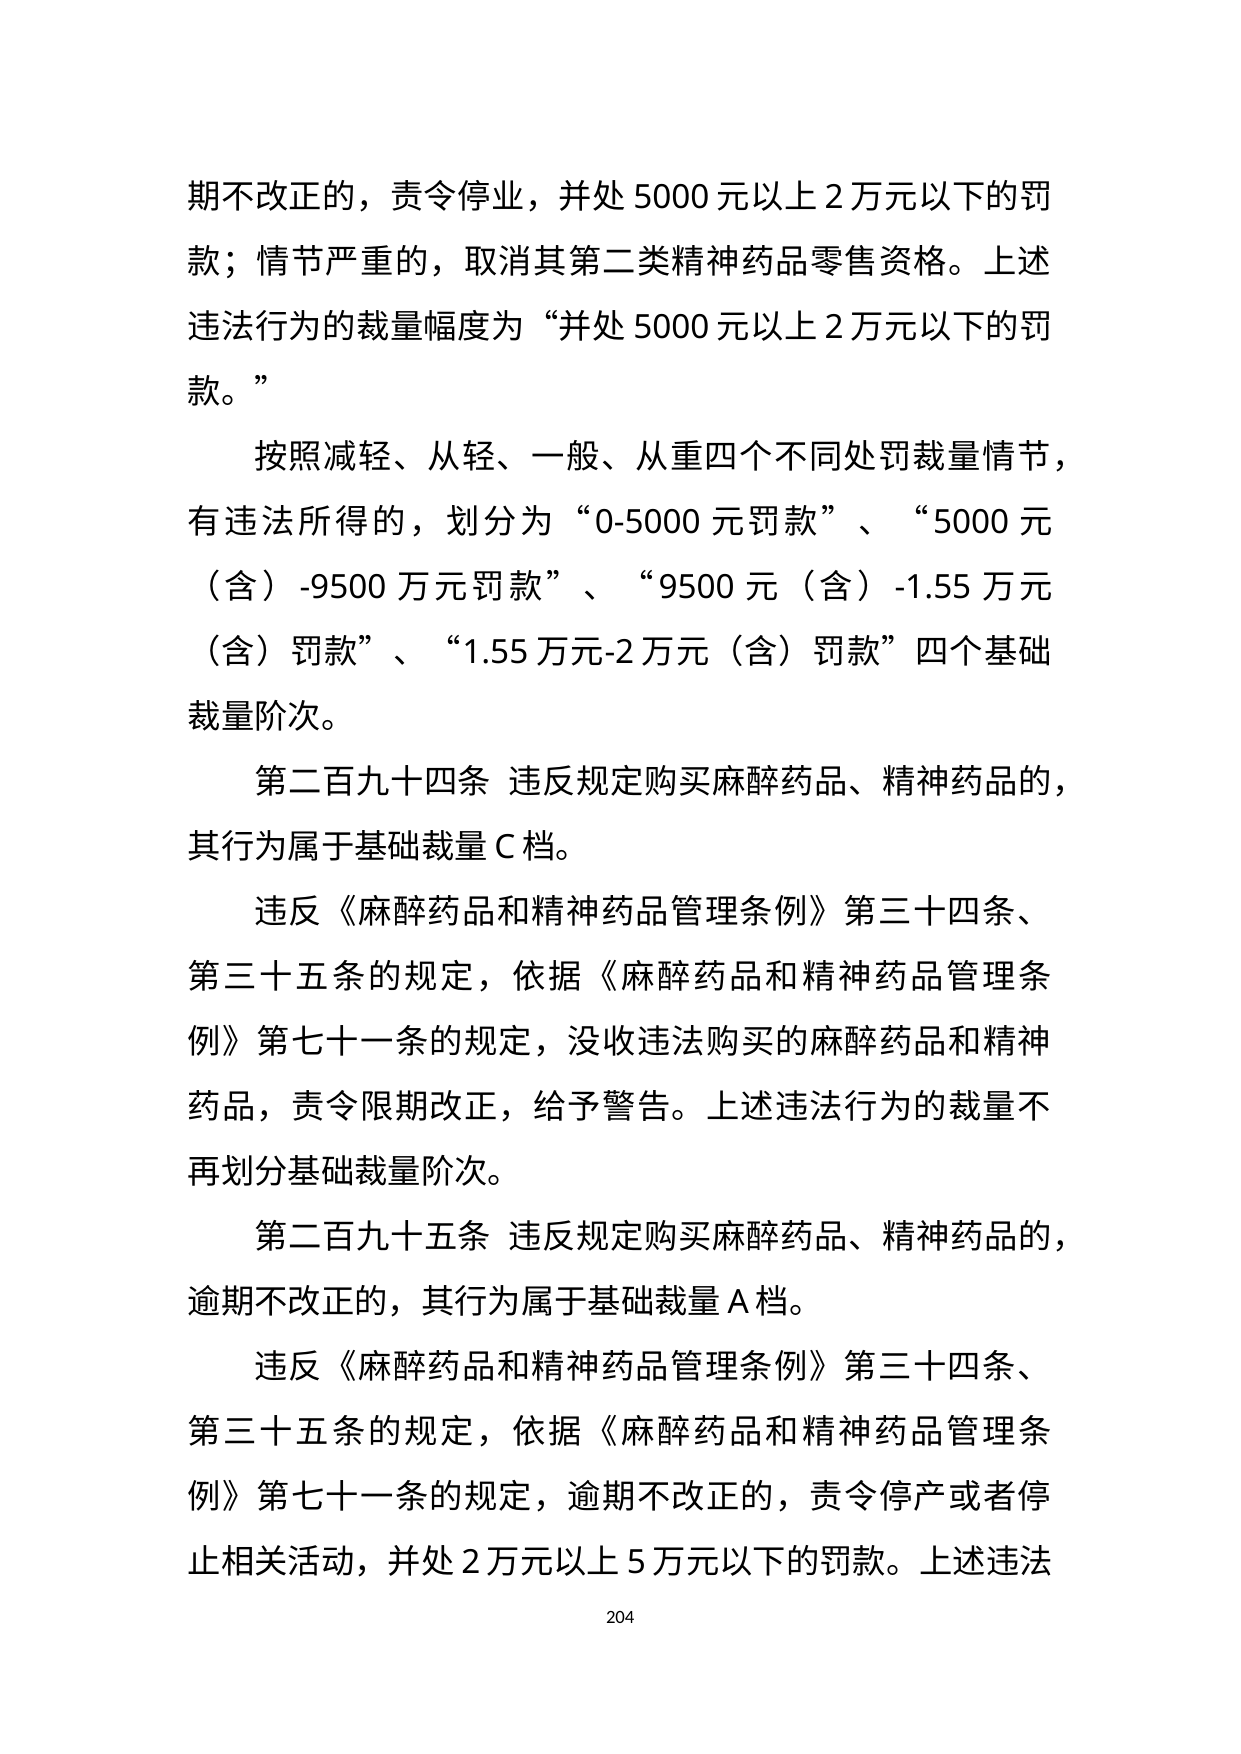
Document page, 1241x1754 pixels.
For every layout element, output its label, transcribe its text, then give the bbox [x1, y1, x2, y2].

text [187, 162, 1053, 422]
text 第二百九十五条 违反规定购买麻醉药品、精神药品的，逾期不改正的，其行为属于基础裁量A档。 [187, 1202, 1053, 1332]
text 违反《麻醉药品和精神药品管理条例》第三十四条、第三十五条的规定，依据《麻醉药品和精神药品管理条例》第七十一条的规定，没收违法购买的麻醉药品和精神药品，责令限期改正，给予警告。上述违法行为的裁量不再划分基础裁量阶次。 [187, 877, 1053, 1202]
text 第二百九十四条 违反规定购买麻醉药品、精神药品的，其行为属于基础裁量C档。 [187, 747, 1053, 877]
text 按照减轻、从轻、一般、从重四个不同处罚裁量情节，有违法所得的，划分为“0-5000元罚款”、“5000元（含）-9500万元罚款”、“9500元（含）-1.55万元（含）罚款”、“1.55万元-2万元（含）罚款”四个基础裁量阶次。 [187, 422, 1053, 747]
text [187, 1332, 1053, 1592]
